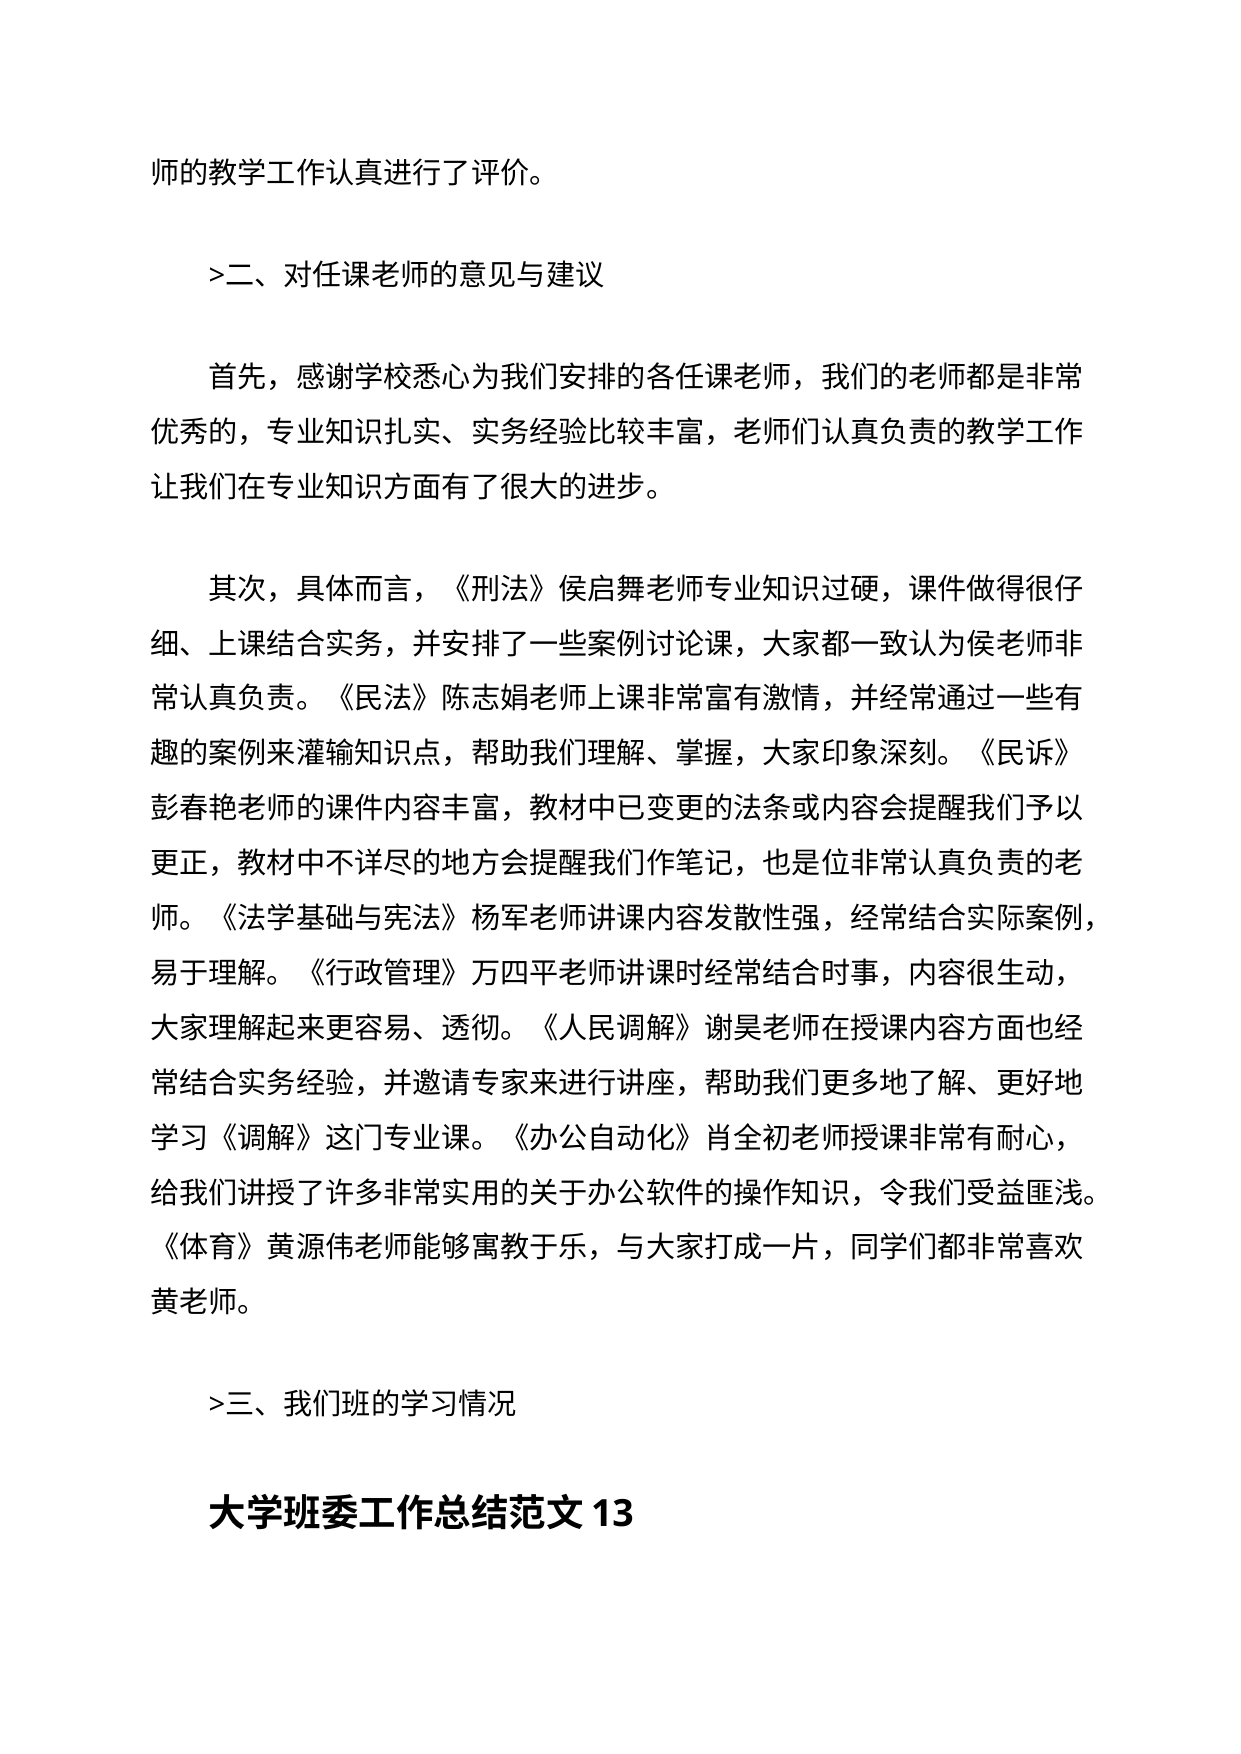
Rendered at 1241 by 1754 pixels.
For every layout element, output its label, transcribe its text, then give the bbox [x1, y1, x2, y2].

text 大学班委工作总结范文13 [150, 1483, 1090, 1537]
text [150, 150, 1090, 192]
text >二、对任课老师的意见与建议 [150, 252, 1090, 294]
text 其次，具体而言，《刑法》侯启舞老师专业知识过硬，课件做得很仔细、上课结合实务，并安排了一些案例讨论课，大家都一致认为侯老师非常认真负责。《民法》陈志娟老师上课非常富有激情，并经常通过一些有趣的案例来灌输知识点，帮助我们理解、掌握，大家印象深刻。《民诉》彭春艳老师的课件内容丰富，教材中已变更的法条或内容会提醒我们予以更正，教材中不详尽的地方会提醒我们作笔记，也是位非常认真负责的老师。《法学基础与宪法》杨军老师讲课内容发散性强，经常结合实际案例，易于理解。《行政管理》万四平老师讲课时经常结合时事，内容很生动，大家理解起来更容易、透彻。《人民调解》谢昊老师在授课内容方面也经常结合实务经验，并邀请专家来进行讲座，帮助我们更多地了解、更好地学习《调解》这门专业课。《办公自动化》肖全初老师授课非常有耐心，给我们讲授了许多非常实用的关于办公软件的操作知识，令我们受益匪浅。《体育》黄源伟老师能够寓教于乐，与大家打成一片，同学们都非常喜欢黄老师。 [150, 565, 1090, 1321]
text 首先，感谢学校悉心为我们安排的各任课老师，我们的老师都是非常优秀的，专业知识扎实、实务经验比较丰富，老师们认真负责的教学工作让我们在专业知识方面有了很大的进步。 [150, 354, 1090, 506]
text >三、我们班的学习情况 [150, 1381, 1090, 1423]
